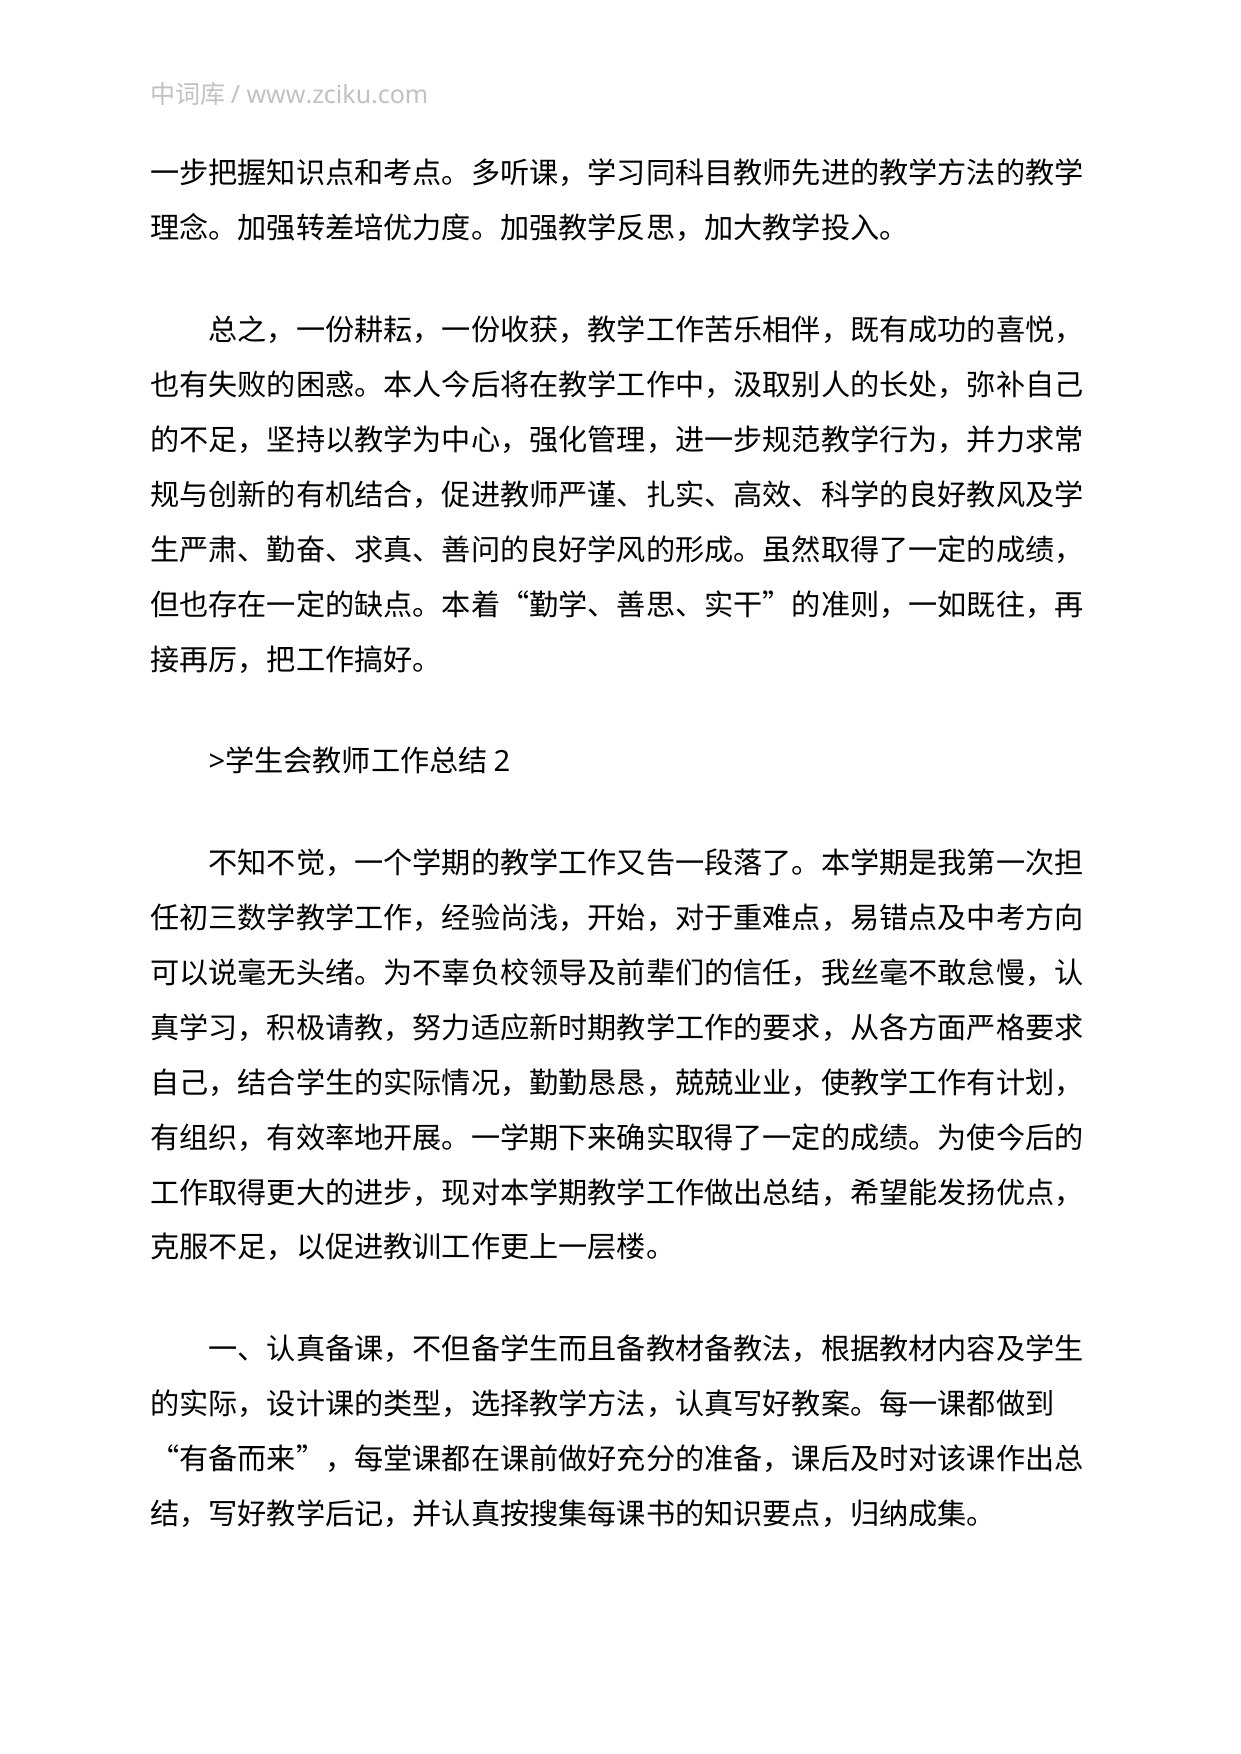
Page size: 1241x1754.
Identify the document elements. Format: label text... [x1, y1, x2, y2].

text 不知不觉，一个学期的教学工作又告一段落了。本学期是我第一次担任初三数学教学工作，经验尚浅，开始，对于重难点，易错点及中考方向可以说毫无头绪。为不辜负校领导及前辈们的信任，我丝毫不敢怠慢，认真学习，积极请教，努力适应新时期教学工作的要求，从各方面严格要求自己，结合学生的实际情况，勤勤恳恳，兢兢业业，使教学工作有计划，有组织，有效率地开展。一学期下来确实取得了一定的成绩。为使今后的工作取得更大的进步，现对本学期教学工作做出总结，希望能发扬优点，克服不足，以促进教训工作更上一层楼。 [150, 840, 1090, 1266]
text 一、认真备课，不但备学生而且备教材备教法，根据教材内容及学生的实际，设计课的类型，选择教学方法，认真写好教案。每一课都做到“有备而来”，每堂课都在课前做好充分的准备，课后及时对该课作出总结，写好教学后记，并认真按搜集每课书的知识要点，归纳成集。 [150, 1326, 1090, 1533]
text 总之，一份耕耘，一份收获，教学工作苦乐相伴，既有成功的喜悦，也有失败的困惑。本人今后将在教学工作中，汲取别人的长处，弥补自己的不足，坚持以教学为中心，强化管理，进一步规范教学行为，并力求常规与创新的有机结合，促进教师严谨、扎实、高效、科学的良好教风及学生严肃、勤奋、求真、善问的良好学风的形成。虽然取得了一定的成绩，但也存在一定的缺点。本着“勤学、善思、实干”的准则，一如既往，再接再厉，把工作搞好。 [150, 307, 1090, 678]
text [150, 150, 1090, 247]
text >学生会教师工作总结2 [150, 738, 1090, 780]
